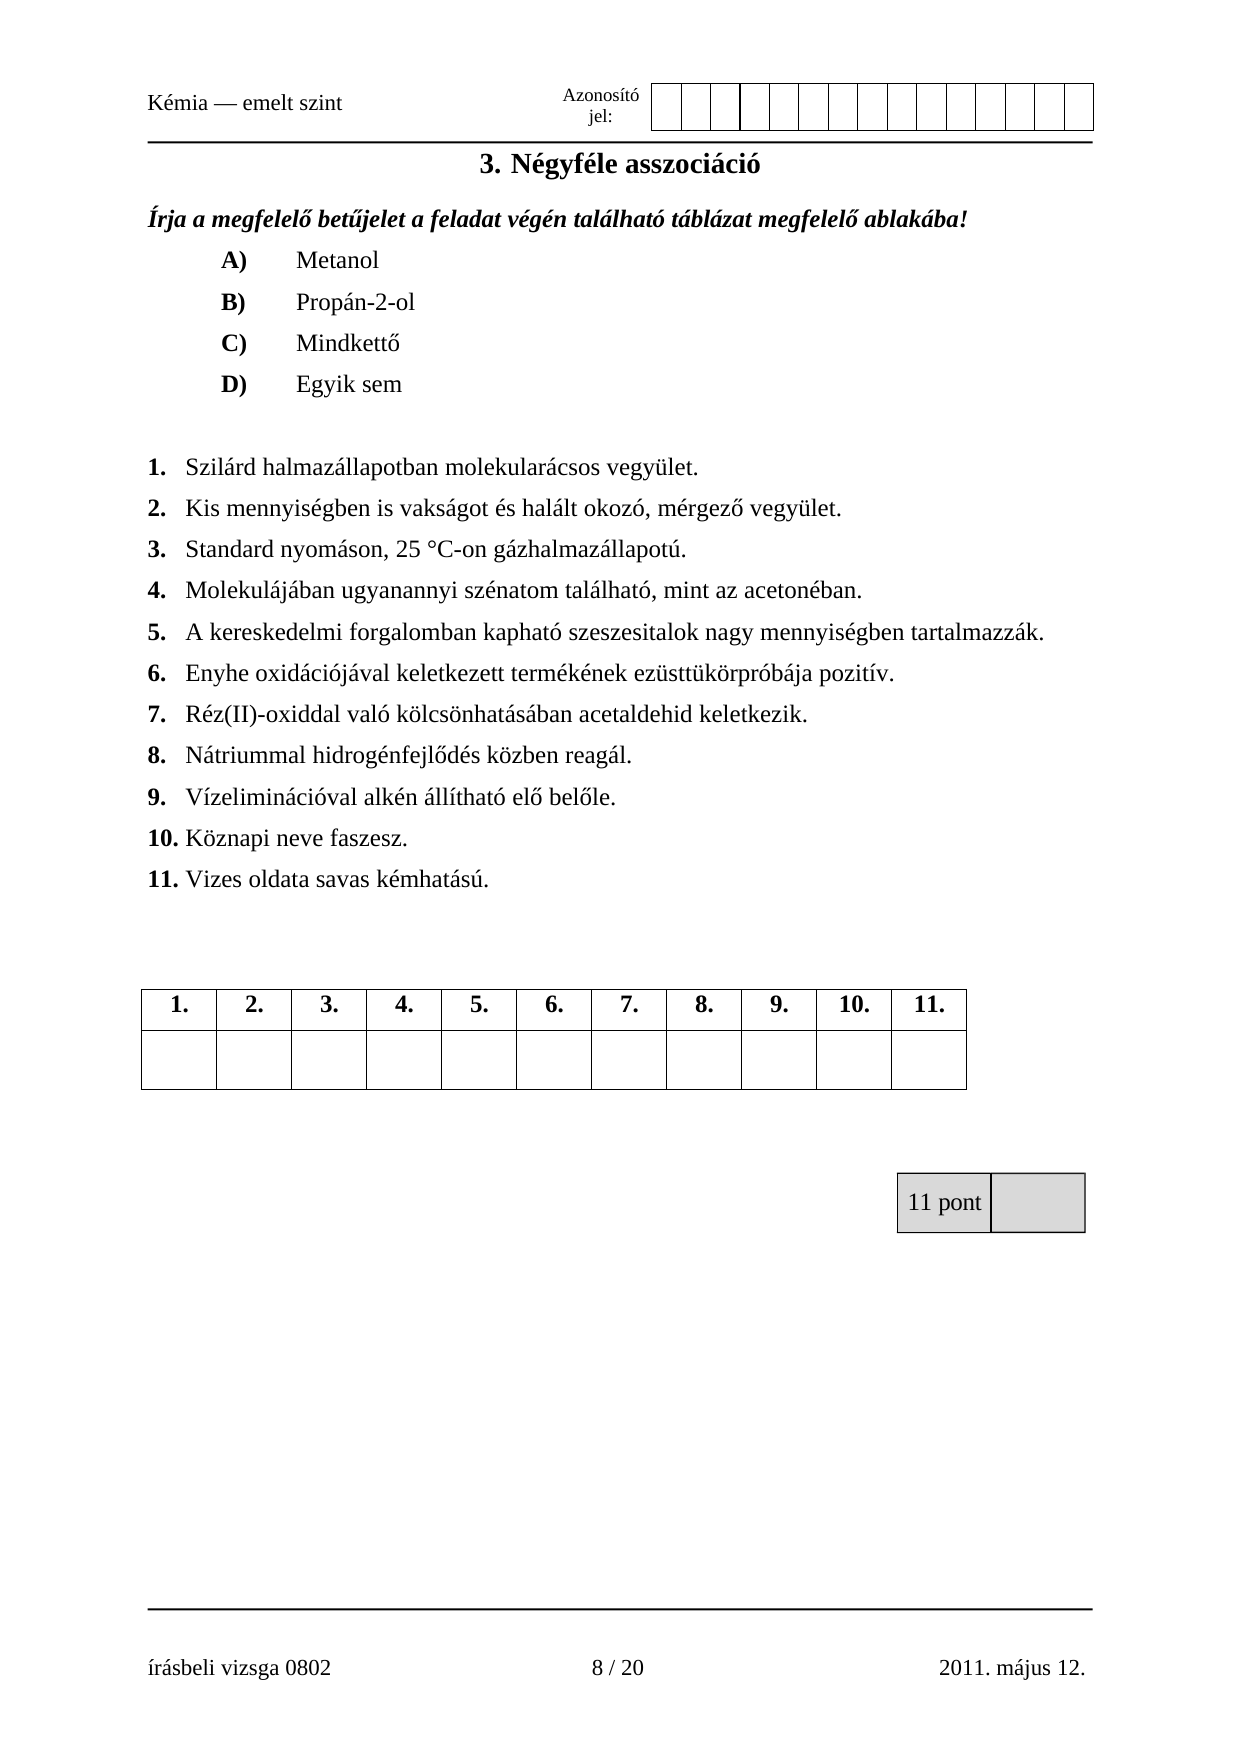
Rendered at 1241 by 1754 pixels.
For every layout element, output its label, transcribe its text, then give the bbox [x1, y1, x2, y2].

table_header 7. [592, 990, 666, 1030]
list Kis mennyiségben is vakságot és halált okozó, mérgező vegyület. [147, 493, 1105, 522]
list Standard nyomáson, 25 °C-on gázhalmazállapotú. [147, 534, 1105, 563]
table_cell [892, 1031, 966, 1089]
table_header 2. [217, 990, 291, 1030]
table_header 6. [517, 990, 591, 1030]
table_header [976, 84, 1005, 129]
table_cell [817, 1031, 891, 1089]
list Szilárd halmazállapotban molekularácsos vegyület. [147, 452, 1105, 480]
table_header 8. [667, 990, 741, 1030]
table_header 4. [367, 990, 441, 1030]
table_cell [592, 1031, 666, 1089]
table_header 5. [442, 990, 516, 1030]
table_header [711, 84, 739, 129]
table_header [1006, 84, 1034, 129]
table_header 9. [742, 990, 816, 1030]
table_header 10. [817, 990, 891, 1030]
table_header 1. [142, 990, 216, 1030]
table_cell [742, 1031, 816, 1089]
list Nátriummal hidrogénfejlődés közben reagál. [147, 740, 1105, 769]
table_header [770, 84, 798, 129]
subtitle Írja a megfelelő betűjelet a feladat végén található táblázat megfelelő ablakába! [148, 204, 1105, 233]
table_header 3. [292, 990, 366, 1030]
table_header [858, 84, 887, 129]
table_cell [667, 1031, 741, 1089]
list Réz(II)-oxiddal való kölcsönhatásában acetaldehid keletkezik. [147, 699, 1105, 728]
table_header 11. [892, 990, 966, 1030]
list Enyhe oxidációjával keletkezett termékének ezüsttükörpróbája pozitív. [147, 658, 1105, 687]
table_header [652, 84, 681, 129]
table_header [741, 84, 769, 129]
list A kereskedelmi forgalomban kapható szeszesitalok nagy mennyiségben tartalmazzák. [147, 617, 1105, 645]
table_header [917, 84, 946, 129]
list Köznapi neve faszesz. [147, 823, 1105, 852]
table_cell [442, 1031, 516, 1089]
table_header [799, 84, 828, 129]
subtitle Négyféle asszociáció [479, 146, 1105, 179]
table_header [888, 84, 916, 129]
list Propán-2-ol [221, 287, 1105, 315]
table_cell [517, 1031, 591, 1089]
table_header [1035, 84, 1064, 129]
table_cell [142, 1031, 216, 1089]
table_header [829, 84, 857, 129]
list Mindkettő [221, 328, 1105, 357]
list Molekulájában ugyanannyi szénatom található, mint az acetonéban. [147, 575, 1105, 604]
table_header [947, 84, 975, 129]
list Vízeliminációval alkén állítható elő belőle. [147, 782, 1105, 810]
table_header [682, 84, 710, 129]
table_cell [217, 1031, 291, 1089]
table_cell [292, 1031, 366, 1089]
list Vizes oldata savas kémhatású. [147, 864, 1105, 893]
table_header [1065, 84, 1093, 129]
table_cell [367, 1031, 441, 1089]
list Metanol [221, 245, 1105, 274]
list Egyik sem [221, 369, 1105, 398]
